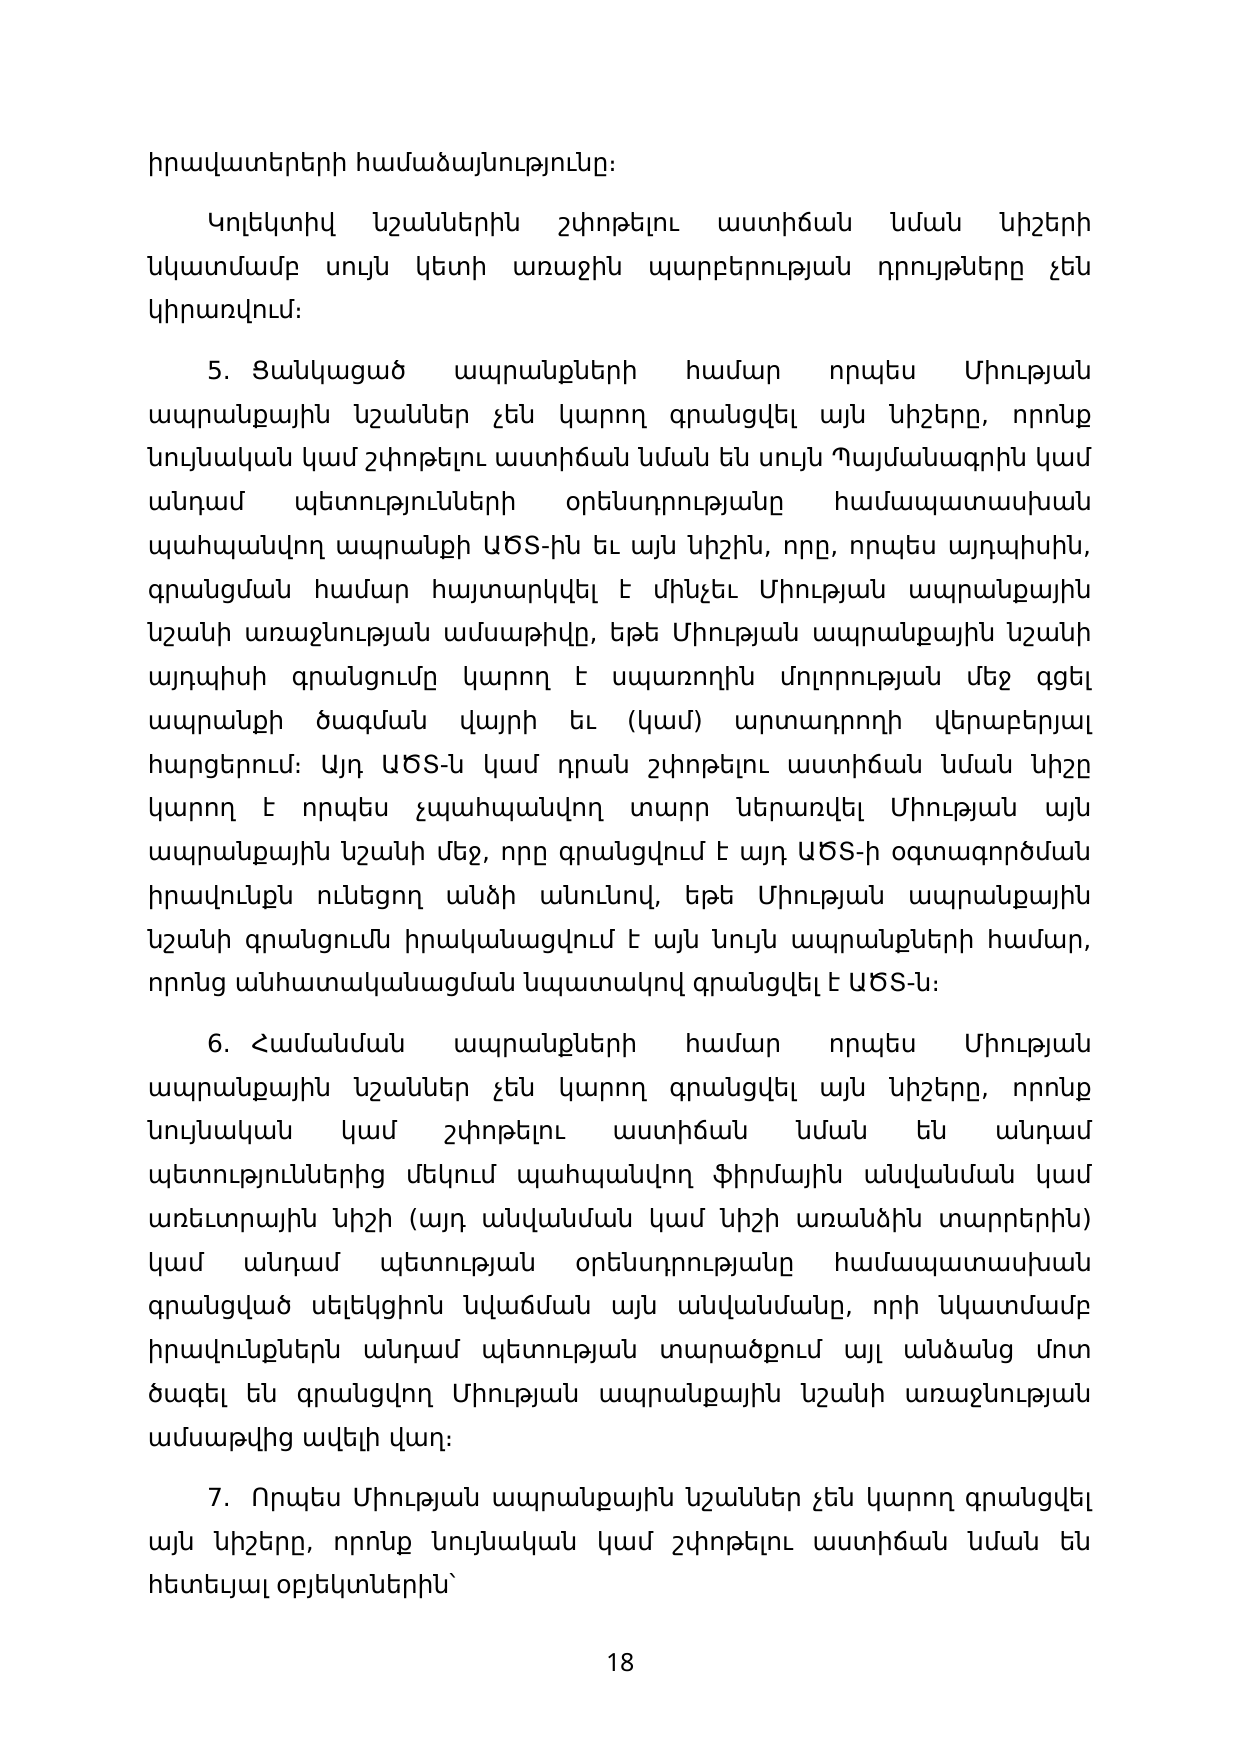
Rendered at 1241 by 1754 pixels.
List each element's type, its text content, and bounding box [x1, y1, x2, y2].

text 6. Համանման ապրանքների համար որպես Միության ապրանքային նշաններ չեն կարող գրանցվել այն նիշերը, որոնք նույնական կամ շփոթելու աստիճան նման են անդամ պետություններից մեկում պահպանվող ֆիրմային անվանման կամ առեւտրային նիշի (այդ անվանման կամ նիշի առանձին տարրերին) կամ անդամ պետության օրենսդրությանը համապատասխան գրանցված սելեկցիոն նվաճման այն անվանմանը, որի նկատմամբ իրավունքներն անդամ պետության տարածքում այլ անձանց մոտ ծագել են գրանցվող Միության ապրանքային նշանի առաջնության ամսաթվից ավելի վաղ։ [148, 1029, 1092, 1452]
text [148, 148, 1092, 177]
text 5. Ցանկացած ապրանքների համար որպես Միության ապրանքային նշաններ չեն կարող գրանցվել այն նիշերը, որոնք նույնական կամ շփոթելու աստիճան նման են սույն Պայմանագրին կամ անդամ պետությունների օրենսդրությանը համապատասխան պահպանվող ապրանքի ԱԾՏ-ին եւ այն նիշին, որը, որպես այդպիսին, գրանցման համար հայտարկվել է մինչեւ Միության ապրանքային նշանի առաջնության ամսաթիվը, եթե Միության ապրանքային նշանի այդպիսի գրանցումը կարող է սպառողին մոլորության մեջ գցել ապրանքի ծագման վայրի եւ (կամ) արտադրողի վերաբերյալ հարցերում։ Այդ ԱԾՏ-ն կամ դրան շփոթելու աստիճան նման նիշը կարող է որպես չպահպանվող տարր ներառվել Միության այն ապրանքային նշանի մեջ, որը գրանցվում է այդ ԱԾՏ-ի օգտագործման իրավունքն ունեցող անձի անունով, եթե Միության ապրանքային նշանի գրանցումն իրականացվում է այն նույն ապրանքների համար, որոնց անհատականացման նպատակով գրանցվել է ԱԾՏ-ն։ [148, 356, 1092, 998]
text Կոլեկտիվ նշաններին շփոթելու աստիճան նման նիշերի նկատմամբ սույն կետի առաջին պարբերության դրույթները չեն կիրառվում։ [148, 208, 1092, 325]
text 7. Որպես Միության ապրանքային նշաններ չեն կարող գրանցվել այն նիշերը, որոնք նույնական կամ շփոթելու աստիճան նման են հետեւյալ օբյեկտներին՝ [148, 1483, 1092, 1600]
